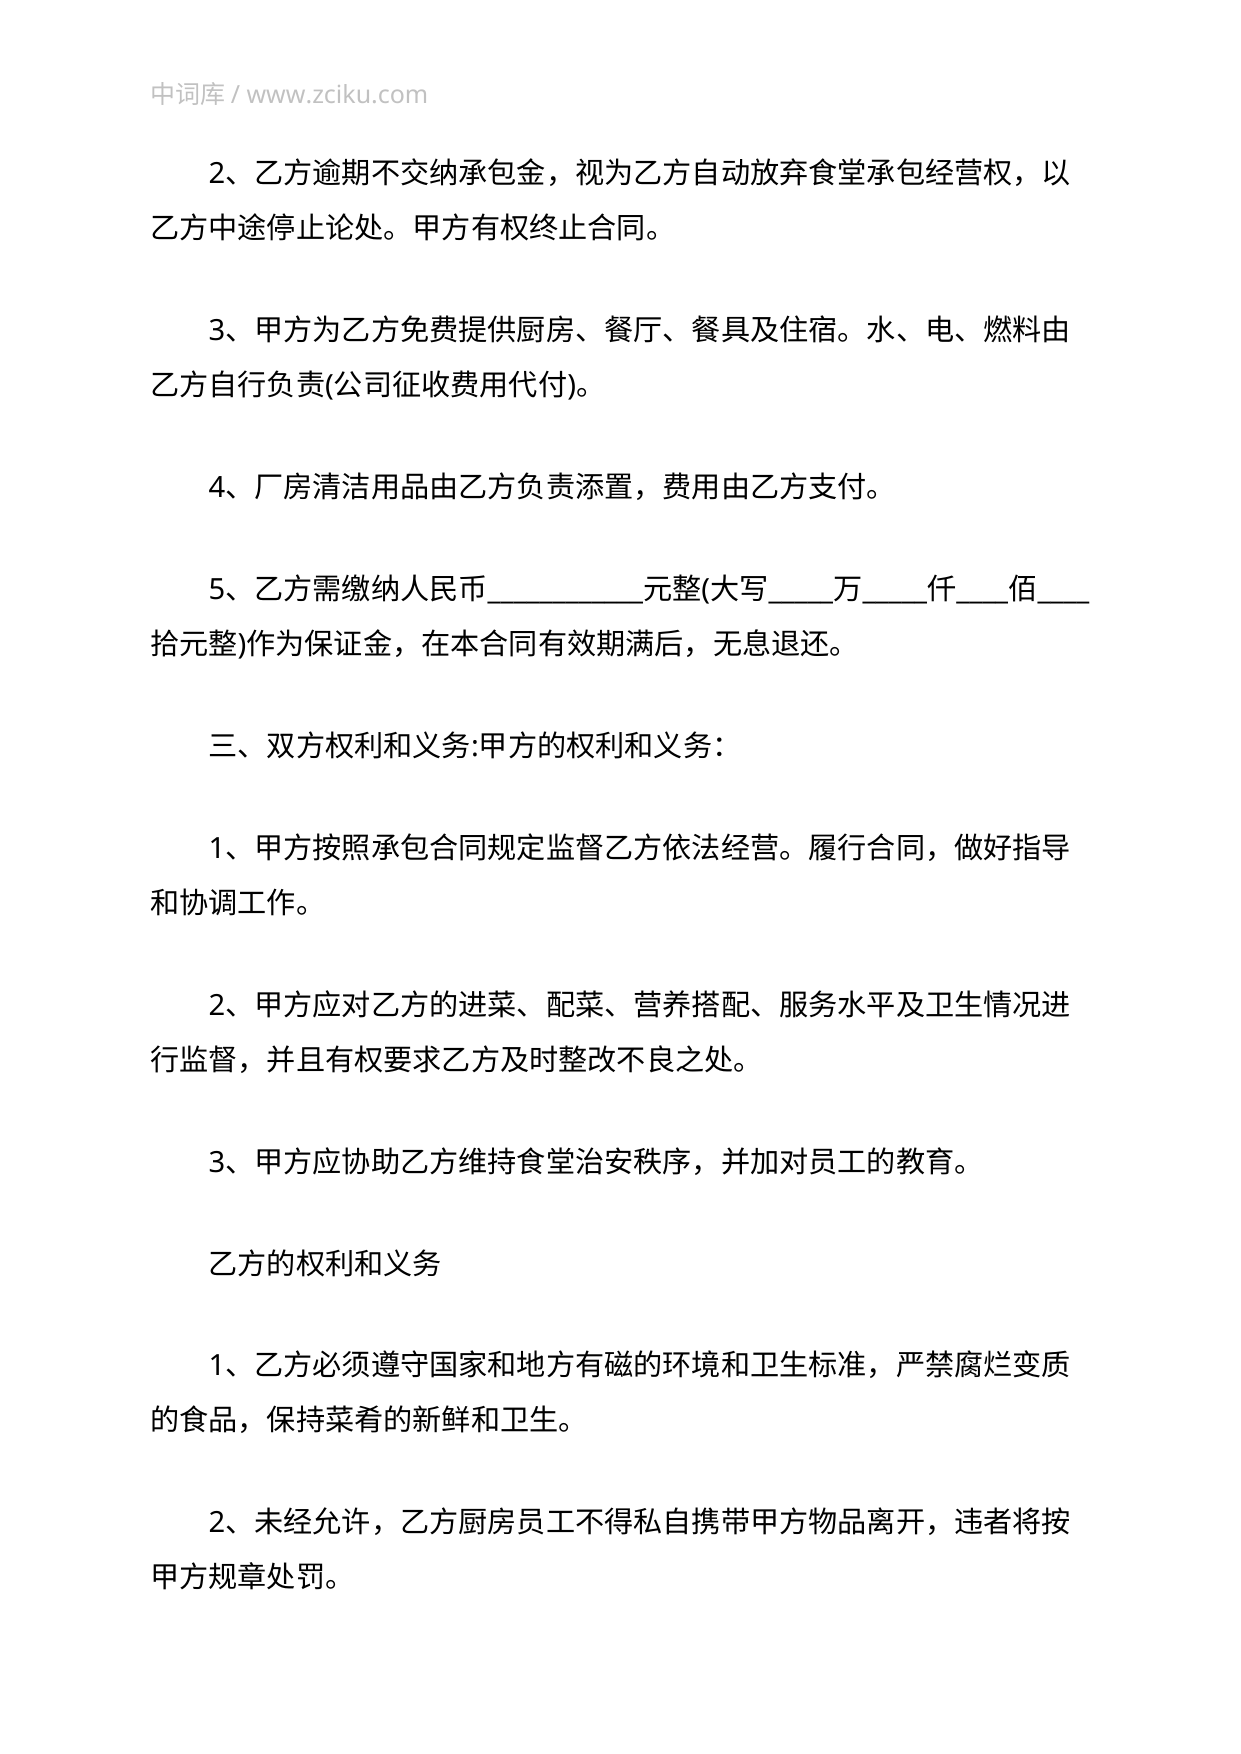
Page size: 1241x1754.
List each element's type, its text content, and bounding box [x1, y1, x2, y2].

text 2、乙方逾期不交纳承包金，视为乙方自动放弃食堂承包经营权，以乙方中途停止论处。甲方有权终止合同。 [150, 150, 1090, 247]
text 2、甲方应对乙方的进菜、配菜、营养搭配、服务水平及卫生情况进行监督，并且有权要求乙方及时整改不良之处。 [150, 981, 1090, 1079]
text 5、乙方需缴纳人民币____________元整(大写_____万_____仟____佰____拾元整)作为保证金，在本合同有效期满后，无息退还。 [150, 566, 1090, 663]
text 4、厂房清洁用品由乙方负责添置，费用由乙方支付。 [150, 464, 1090, 506]
text 1、乙方必须遵守国家和地方有磁的环境和卫生标准，严禁腐烂变质的食品，保持菜肴的新鲜和卫生。 [150, 1342, 1090, 1439]
text 乙方的权利和义务 [150, 1240, 1090, 1282]
text 3、甲方为乙方免费提供厨房、餐厅、餐具及住宿。水、电、燃料由乙方自行负责(公司征收费用代付)。 [150, 307, 1090, 404]
text 3、甲方应协助乙方维持食堂治安秩序，并加对员工的教育。 [150, 1138, 1090, 1181]
text 三、双方权利和义务:甲方的权利和义务： [150, 723, 1090, 765]
text 1、甲方按照承包合同规定监督乙方依法经营。履行合同，做好指导和协调工作。 [150, 825, 1090, 922]
text 2、未经允许，乙方厨房员工不得私自携带甲方物品离开，违者将按甲方规章处罚。 [150, 1499, 1090, 1596]
